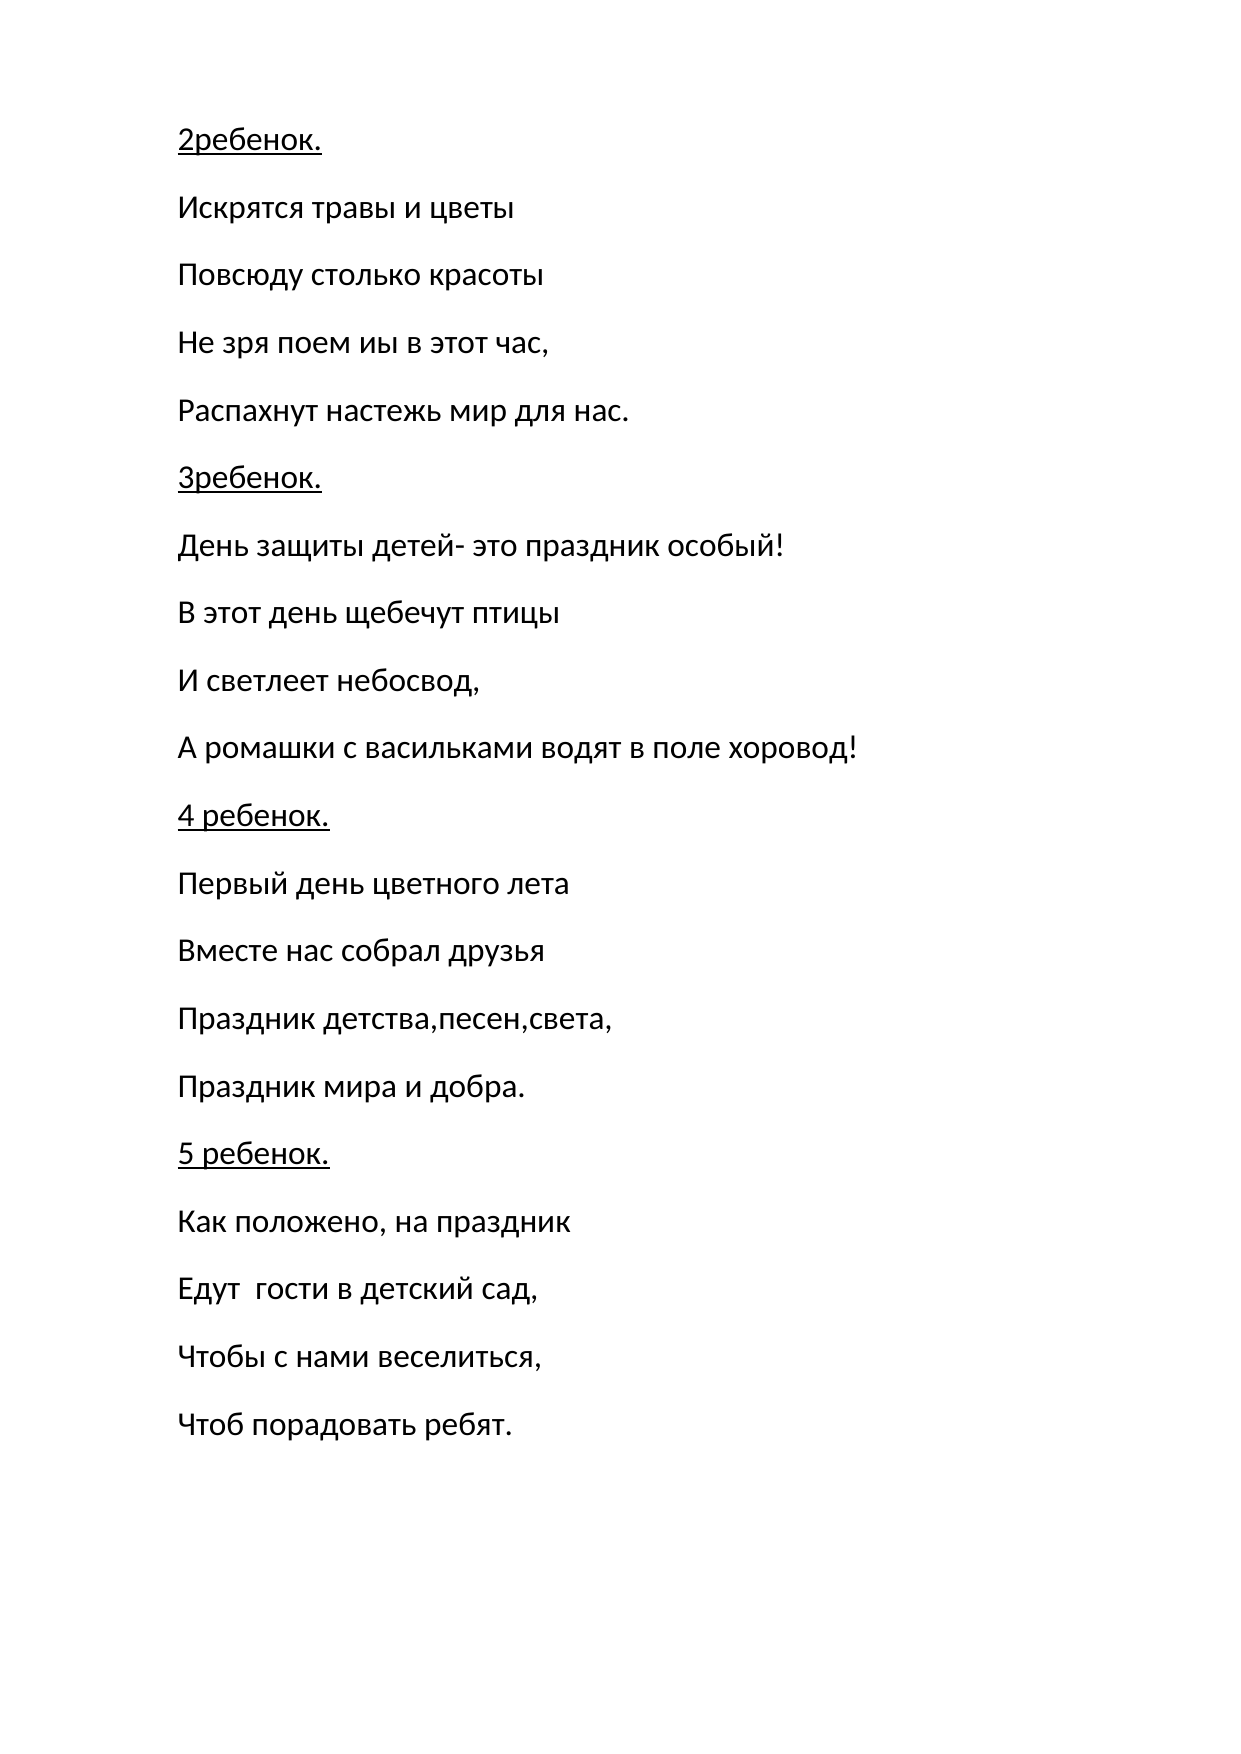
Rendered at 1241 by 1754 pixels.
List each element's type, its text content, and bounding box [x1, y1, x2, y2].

text 4 ребенок. [177, 794, 1152, 835]
text И светлеет небосвод, [177, 659, 1152, 700]
text Искрятся травы и цветы [177, 186, 1152, 226]
text Распахнут настежь мир для нас. [177, 388, 1152, 429]
text Праздник детства,песен,света, [177, 997, 1152, 1038]
text День защиты детей- это праздник особый! [177, 524, 1152, 564]
text Едут гости в детский сад, [177, 1267, 1152, 1308]
text Первый день цветного лета [177, 862, 1152, 902]
text Не зря поем иы в этот час, [177, 321, 1152, 362]
text Чтобы с нами веселиться, [177, 1335, 1152, 1376]
text А ромашки с васильками водят в поле хоровод! [177, 727, 1152, 767]
text 5 ребенок. [177, 1132, 1152, 1173]
text 2ребенок. [177, 118, 1152, 159]
text 3ребенок. [177, 456, 1152, 497]
text Вместе нас собрал друзья [177, 929, 1152, 970]
text Праздник мира и добра. [177, 1064, 1152, 1105]
text Повсюду столько красоты [177, 253, 1152, 294]
text В этот день щебечут птицы [177, 591, 1152, 632]
text Чтоб порадовать ребят. [177, 1403, 1152, 1443]
text Как положено, на праздник [177, 1200, 1152, 1241]
